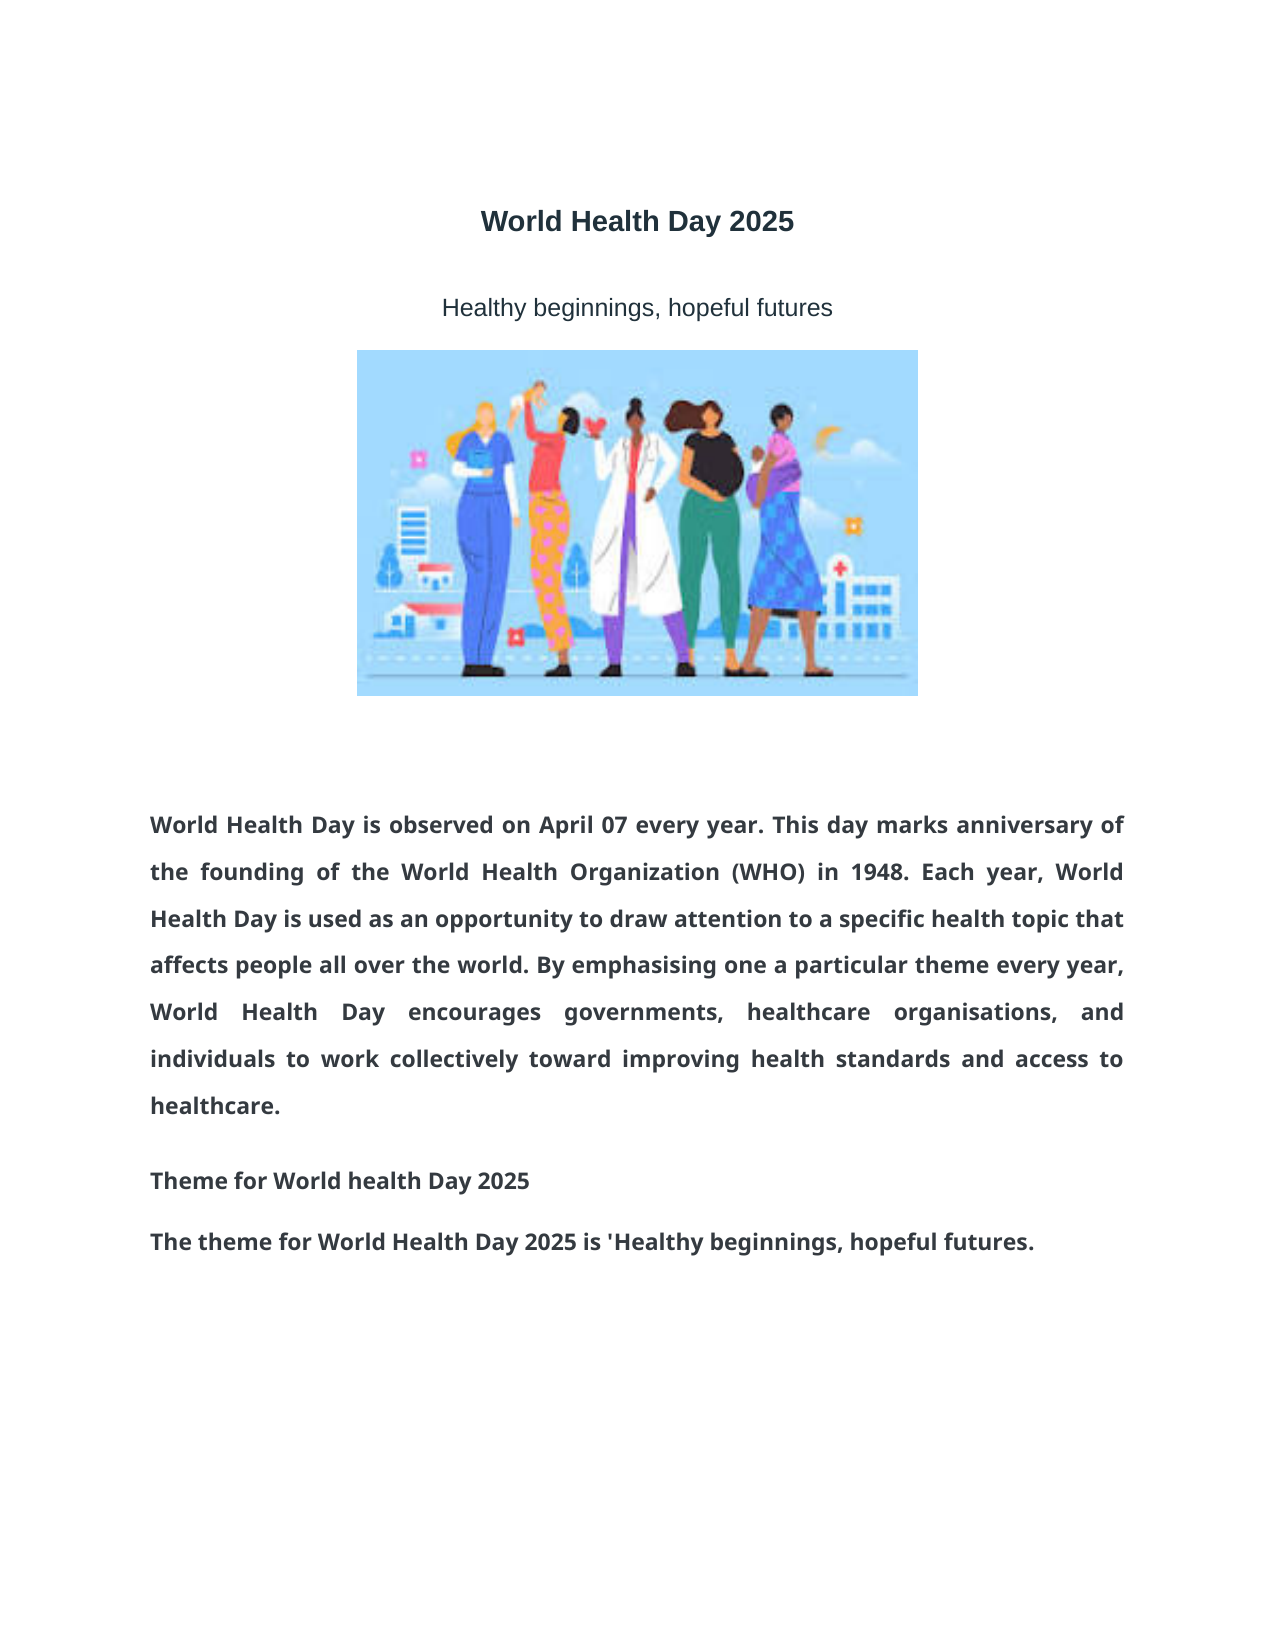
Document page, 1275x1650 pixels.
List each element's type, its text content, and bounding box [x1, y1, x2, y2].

text Healthy beginnings, hopeful futures [150, 267, 1125, 321]
text World Health Day 2025 [150, 150, 1125, 237]
text World Health Day is observed on April 07 every year. This day marks anniversary of the founding of the World Health Organization (WHO) in 1948. Each year, World Health Day is used as an opportunity to draw attention to a specific health topic that affects people all over the world. By emphasising one a particular theme every year, World Health Day encourages governments, healthcare organisations, and individuals to work collectively toward improving health standards and access to healthcare. [150, 809, 1125, 1121]
text The theme for World Health Day 2025 is 'Healthy beginnings, hopeful futures. [150, 1226, 1125, 1257]
picture [357, 350, 918, 696]
subtitle Theme for World health Day 2025 [150, 1165, 1125, 1196]
